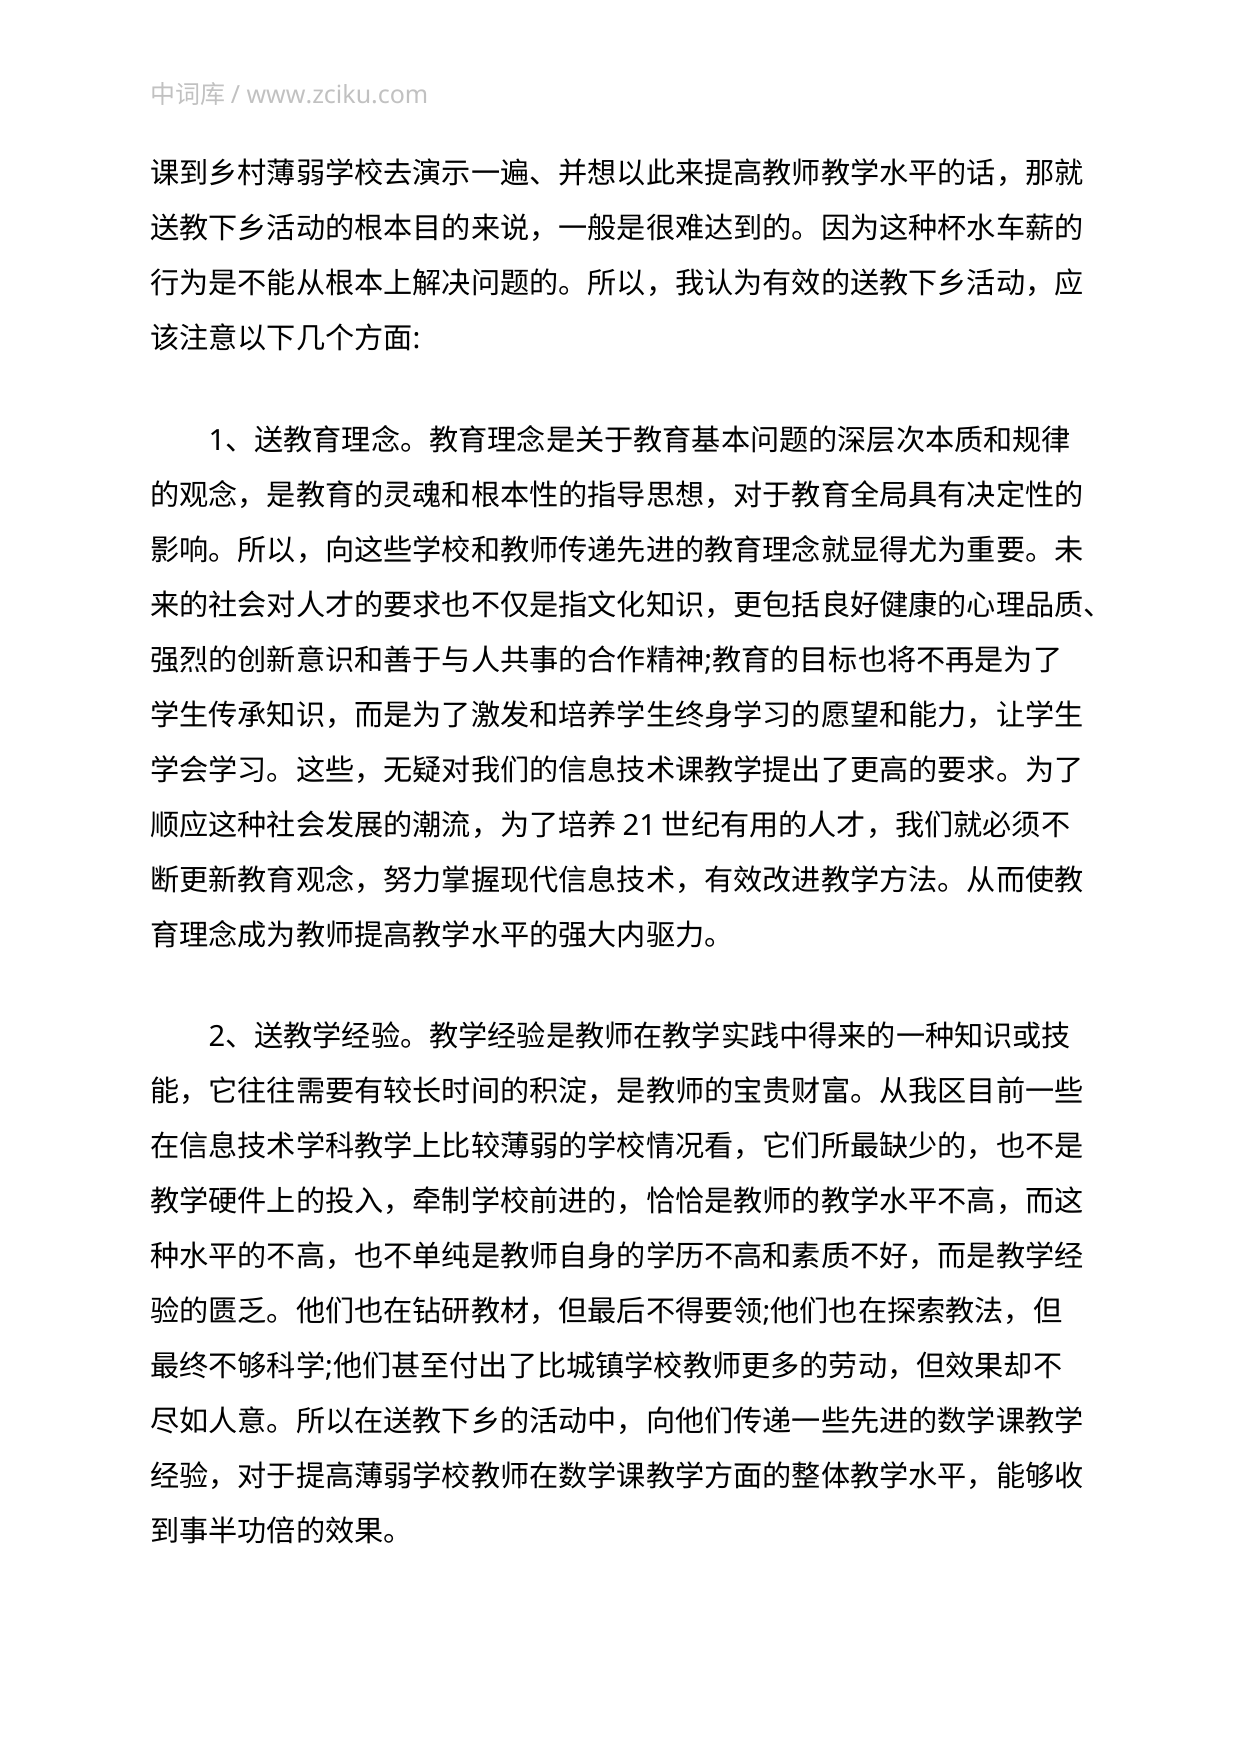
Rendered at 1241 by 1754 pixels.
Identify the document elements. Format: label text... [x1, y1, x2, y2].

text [150, 150, 1090, 357]
text 2、送教学经验。教学经验是教师在教学实践中得来的一种知识或技能，它往往需要有较长时间的积淀，是教师的宝贵财富。从我区目前一些在信息技术学科教学上比较薄弱的学校情况看，它们所最缺少的，也不是教学硬件上的投入，牵制学校前进的，恰恰是教师的教学水平不高，而这种水平的不高，也不单纯是教师自身的学历不高和素质不好，而是教学经验的匮乏。他们也在钻研教材，但最后不得要领;他们也在探索教法，但最终不够科学;他们甚至付出了比城镇学校教师更多的劳动，但效果却不尽如人意。所以在送教下乡的活动中，向他们传递一些先进的数学课教学经验，对于提高薄弱学校教师在数学课教学方面的整体教学水平，能够收到事半功倍的效果。 [150, 1013, 1090, 1549]
text 1、送教育理念。教育理念是关于教育基本问题的深层次本质和规律的观念，是教育的灵魂和根本性的指导思想，对于教育全局具有决定性的影响。所以，向这些学校和教师传递先进的教育理念就显得尤为重要。未来的社会对人才的要求也不仅是指文化知识，更包括良好健康的心理品质、强烈的创新意识和善于与人共事的合作精神;教育的目标也将不再是为了学生传承知识，而是为了激发和培养学生终身学习的愿望和能力，让学生学会学习。这些，无疑对我们的信息技术课教学提出了更高的要求。为了顺应这种社会发展的潮流，为了培养21世纪有用的人才，我们就必须不断更新教育观念，努力掌握现代信息技术，有效改进教学方法。从而使教育理念成为教师提高教学水平的强大内驱力。 [150, 417, 1090, 953]
